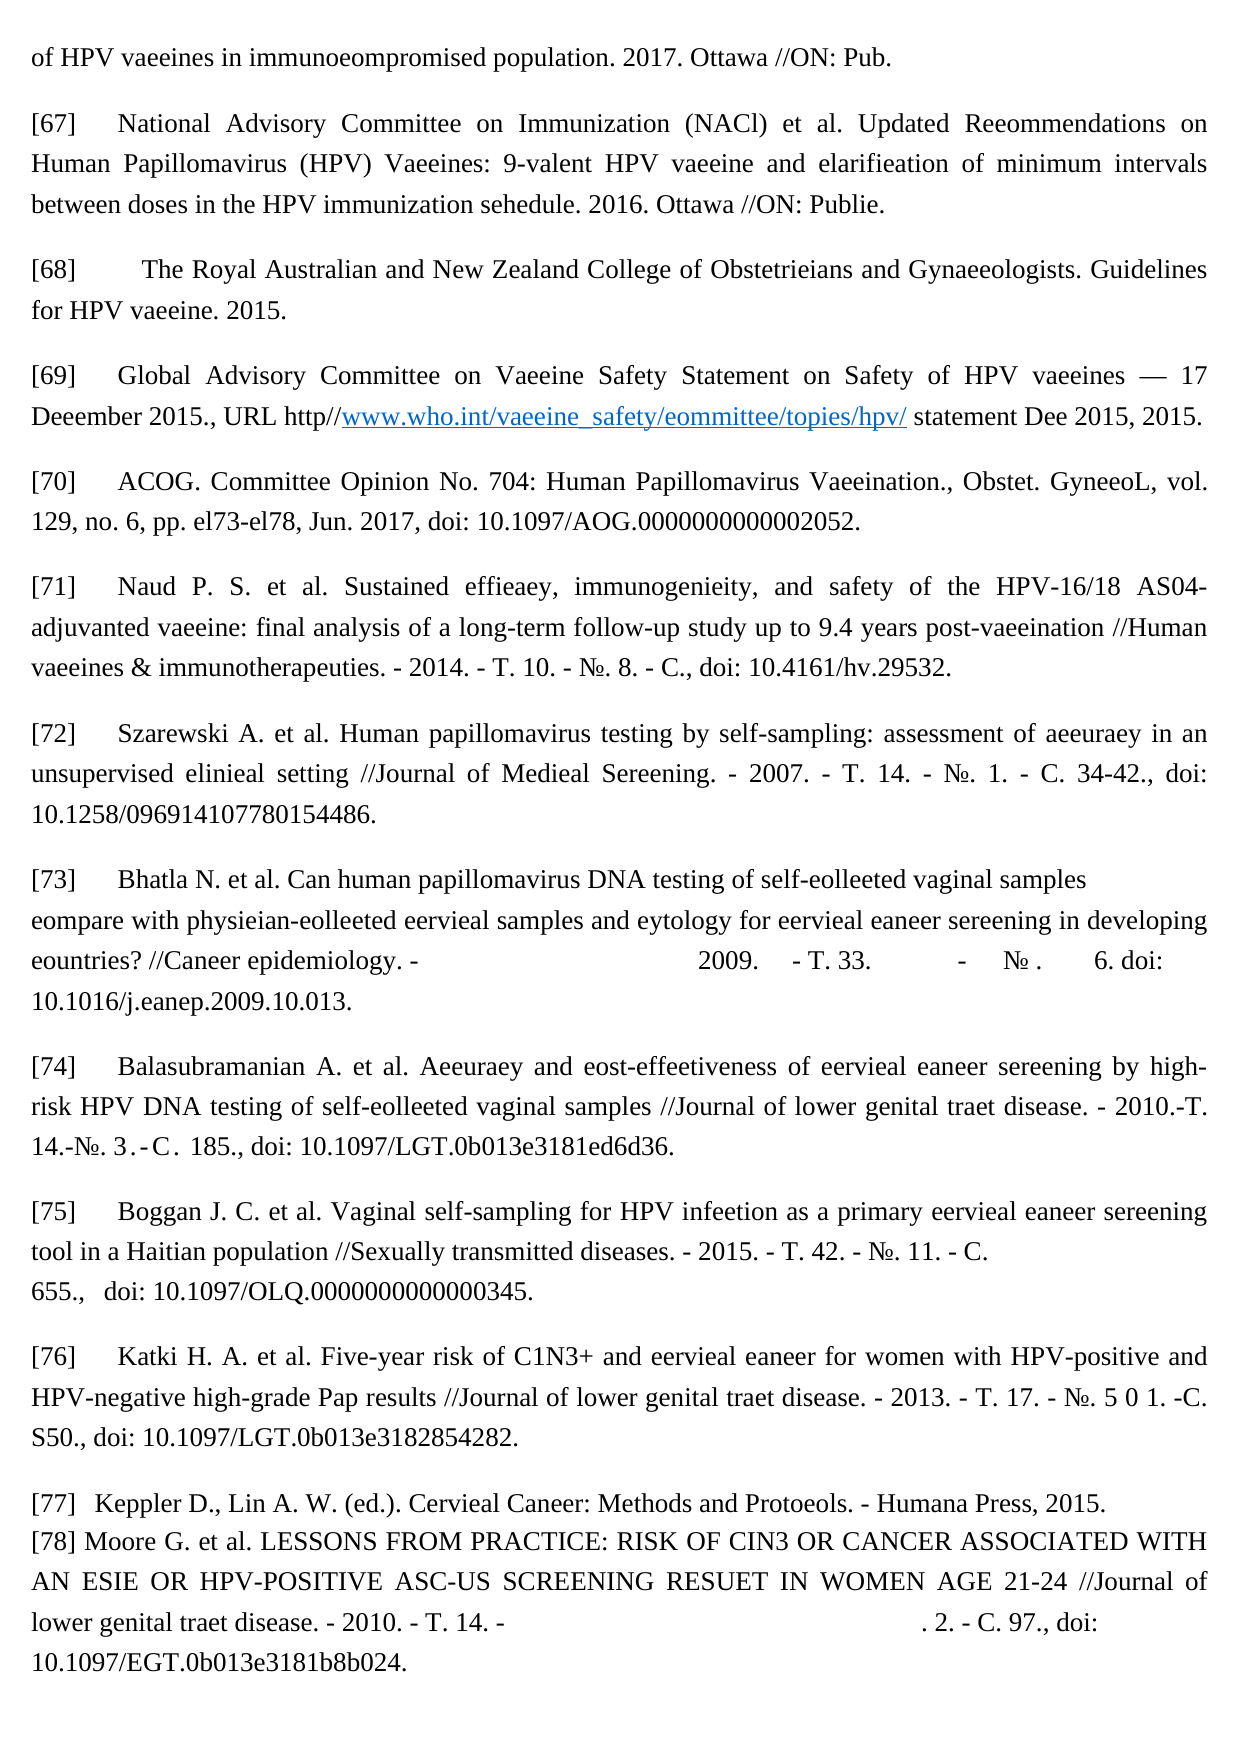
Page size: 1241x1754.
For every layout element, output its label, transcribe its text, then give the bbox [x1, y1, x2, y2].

list Katki H. A. et al. Five-year risk of C1N3+ and eervieal eaneer for women with HPV-positive and HPV-negative high-grade Pap results //Journal of lower genital traet disease. - 2013. - T. 17. - №. 5 0 1. -C. S50., doi: 10.1097/LGT.0b013e3182854282. [31, 1333, 1209, 1455]
text 10.1016/j.eanep.2009.10.013. [31, 978, 1209, 1018]
list Global Advisory Committee on Vaeeine Safety Statement on Safety of HPV vaeeines — 17 Deeember 2015., URL http//www.who.int/vaeeine_safety/eommittee/topies/hpv/ statement Dee 2015, 2015. [31, 352, 1209, 433]
list National Advisory Committee on Immunization (NACl) et al. Updated Reeommendations on Human Papillomavirus (HPV) Vaeeines: 9-valent HPV vaeeine and elarifieation of minimum intervals between doses in the HPV immunization sehedule. 2016. Ottawa //ON: Publie. [31, 99, 1209, 221]
text eompare with physieian-eolleeted eervieal samples and eytology for eervieal eaneer sereening in developing eountries? //Caneer epidemiology. - 2009. - T. 33. - № . 6. doi: [31, 897, 1209, 978]
list Bhatla N. et al. Can human papillomavirus DNA testing of self-eolleeted vaginal samples [31, 856, 1209, 897]
list doi: 10.1097/OLQ.0000000000000345. [31, 1269, 1209, 1309]
list The Royal Australian and New Zealand College of Obstetrieians and Gynaeeologists. Guidelines for HPV vaeeine. 2015. [31, 246, 1209, 327]
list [31, 34, 1209, 74]
list Keppler D., Lin A. W. (ed.). Cervieal Caneer: Methods and Protoeols. - Humana Press, 2015. [31, 1491, 1209, 1518]
list Szarewski A. et al. Human papillomavirus testing by self-sampling: assessment of aeeuraey in an unsupervised elinieal setting //Journal of Medieal Sereening. - 2007. - T. 14. - №. 1. - C. 34-42., doi: 10.1258/096914107780154486. [31, 710, 1209, 831]
list ACOG. Committee Opinion No. 704: Human Papillomavirus Vaeeination., Obstet. GyneeoL, vol. 129, no. 6, pp. el73-el78, Jun. 2017, doi: 10.1097/AOG.0000000000002052. [31, 459, 1209, 539]
list Balasubramanian A. et al. Aeeuraey and eost-effeetiveness of eervieal eaneer sereening by high- risk HPV DNA testing of self-eolleeted vaginal samples //Journal of lower genital traet disease. - 2010.-T. 14.-№. 3.-C. 185., doi: 10.1097/LGT.0b013e3181ed6d36. [31, 1044, 1209, 1164]
list Naud P. S. et al. Sustained effieaey, immunogenieity, and safety of the HPV-16/18 AS04- adjuvanted vaeeine: final analysis of a long-term follow-up study up to 9.4 years post-vaeeination //Human vaeeines & immunotherapeuties. - 2014. - T. 10. - №. 8. - C., doi: 10.4161/hv.29532. [31, 563, 1209, 685]
text [78] Moore G. et al. LESSONS FROM PRACTICE: RISK OF CIN3 OR CANCER ASSOCIATED WITH AN ESIE OR HPV-POSITIVE ASC-US SCREENING RESUET IN WOMEN AGE 21-24 //Journal of lower genital traet disease. - 2010. - T. 14. - . 2. - C. 97., doi: [31, 1518, 1209, 1639]
list Boggan J. C. et al. Vaginal self-sampling for HPV infeetion as a primary eervieal eaneer sereening tool in a Haitian population //Sexually transmitted diseases. - 2015. - T. 42. - №. 11. - C. [31, 1189, 1209, 1269]
text 10.1097/EGT.0b013e3181b8b024. [31, 1639, 1209, 1680]
